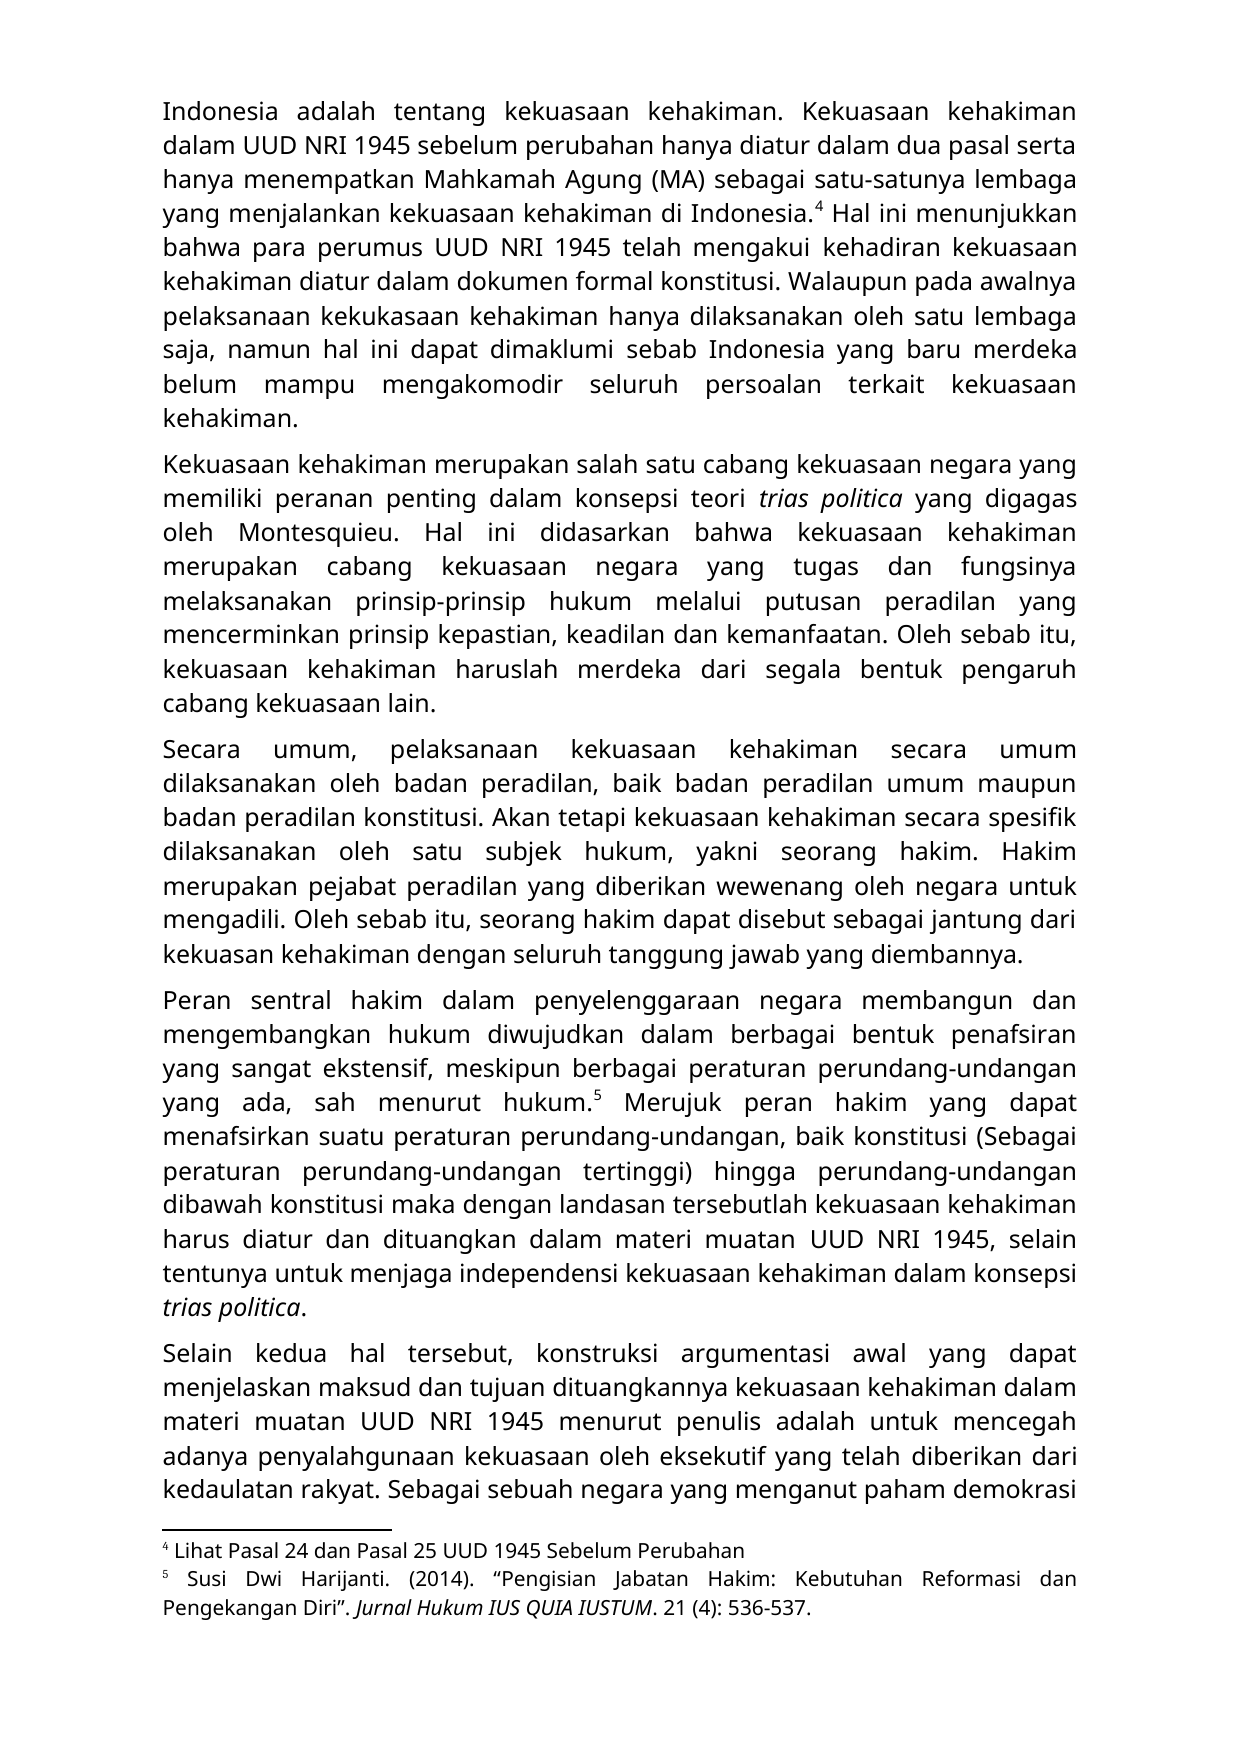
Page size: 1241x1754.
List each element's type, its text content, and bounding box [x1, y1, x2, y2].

text Peran sentral hakim dalam penyelenggaraan negara membangun dan mengembangkan hukum diwujudkan dalam berbagai bentuk penafsiran yang sangat ekstensif, meskipun berbagai peraturan perundang-undangan yang ada, sah menurut hukum. Merujuk peran hakim yang dapat menafsirkan suatu peraturan perundang-undangan, baik konstitusi (Sebagai peraturan perundang-undangan tertinggi) hingga perundang-undangan dibawah konstitusi maka dengan landasan tersebutlah kekuasaan kehakiman harus diatur dan dituangkan dalam materi muatan UUD NRI 1945, selain tentunya untuk menjaga independensi kekuasaan kehakiman dalam konsepsi trias politica. [162, 983, 1078, 1323]
text Kekuasaan kehakiman merupakan salah satu cabang kekuasaan negara yang memiliki peranan penting dalam konsepsi teori trias politica yang digagas oleh Montesquieu. Hal ini didasarkan bahwa kekuasaan kehakiman merupakan cabang kekuasaan negara yang tugas dan fungsinya melaksanakan prinsip-prinsip hukum melalui putusan peradilan yang mencerminkan prinsip kepastian, keadilan dan kemanfaatan. Oleh sebab itu, kekuasaan kehakiman haruslah merdeka dari segala bentuk pengaruh cabang kekuasaan lain. [162, 447, 1078, 719]
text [162, 94, 1078, 434]
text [162, 1336, 1078, 1506]
text Secara umum, pelaksanaan kekuasaan kehakiman secara umum dilaksanakan oleh badan peradilan, baik badan peradilan umum maupun badan peradilan konstitusi. Akan tetapi kekuasaan kehakiman secara spesifik dilaksanakan oleh satu subjek hukum, yakni seorang hakim. Hakim merupakan pejabat peradilan yang diberikan wewenang oleh negara untuk mengadili. Oleh sebab itu, seorang hakim dapat disebut sebagai jantung dari kekuasan kehakiman dengan seluruh tanggung jawab yang diembannya. [162, 732, 1078, 970]
